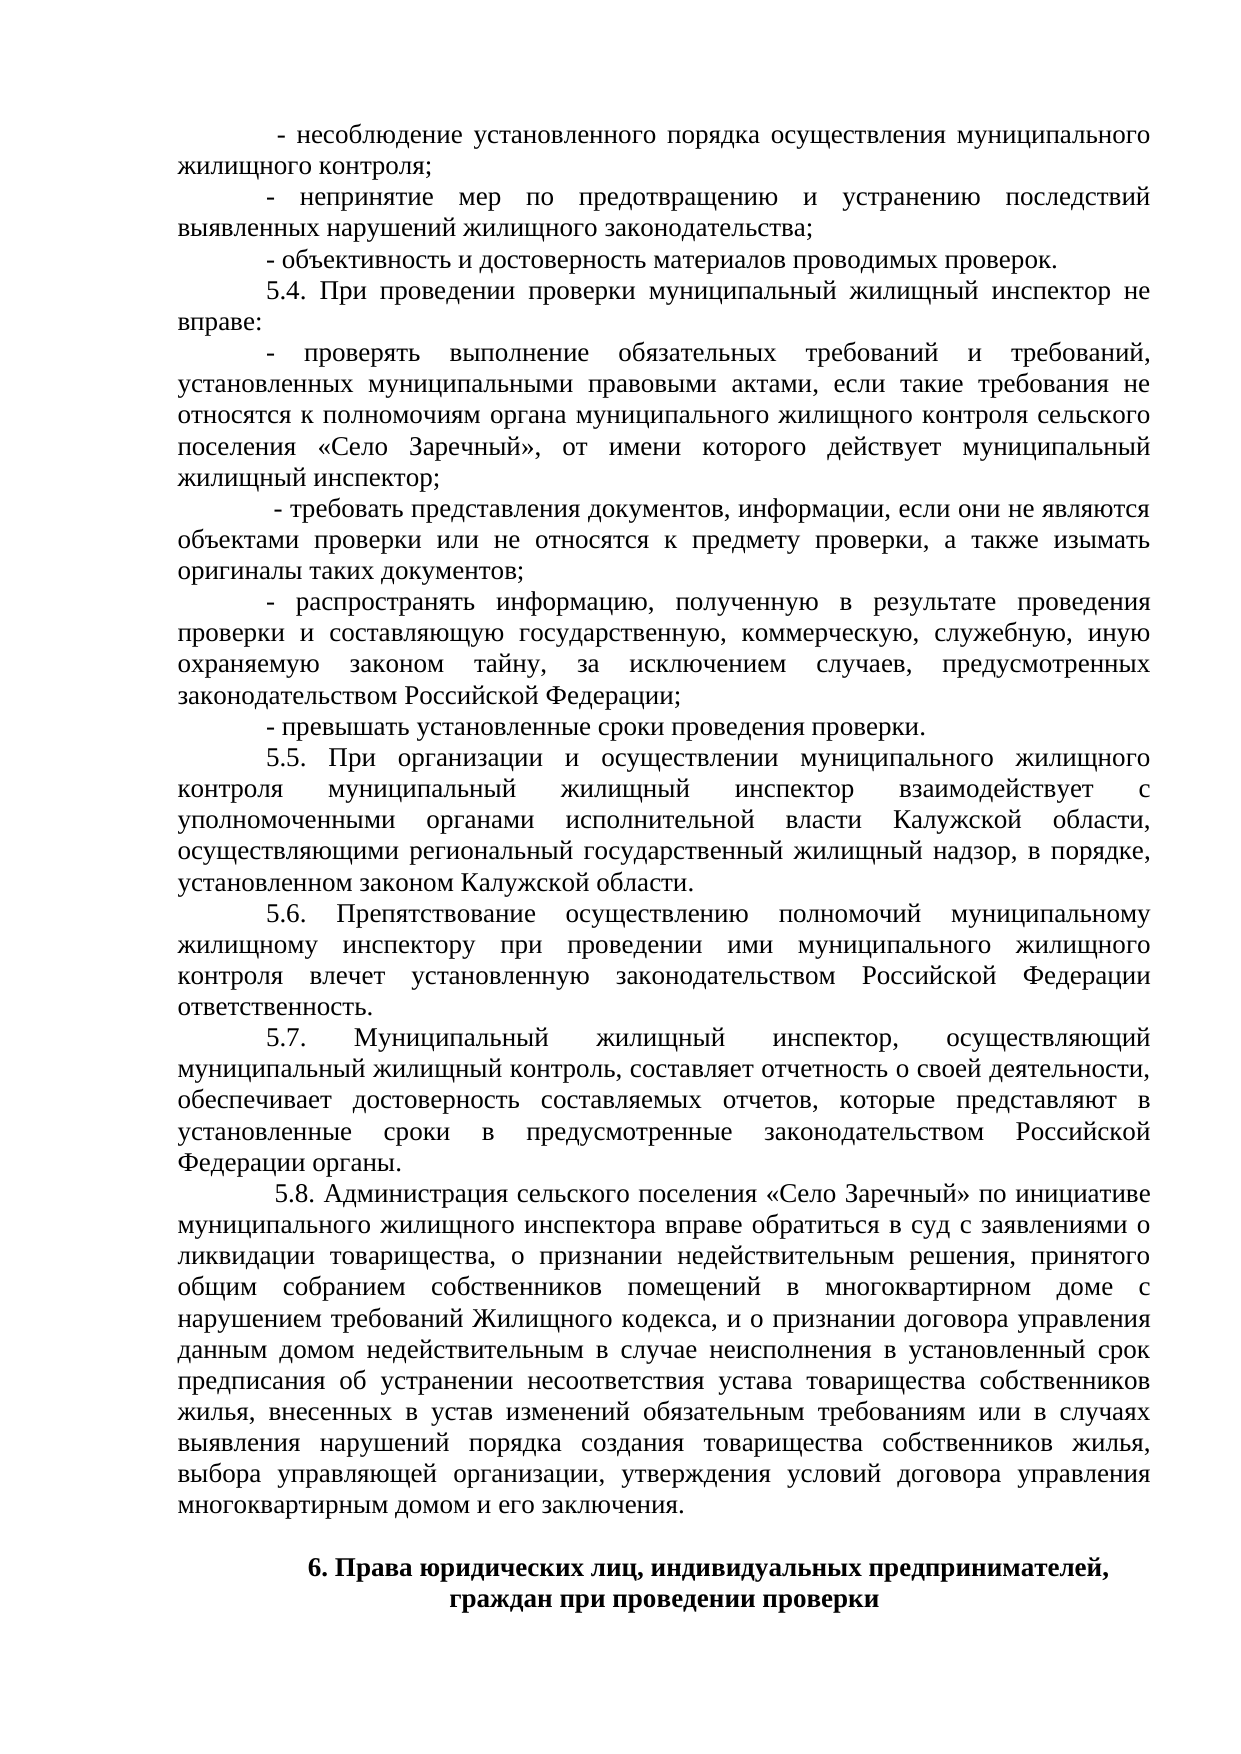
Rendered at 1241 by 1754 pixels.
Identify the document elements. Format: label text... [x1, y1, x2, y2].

text - непринятие мер по предотвращению и устранению последствий выявленных нарушений жилищного законодательства; [177, 180, 1152, 243]
text 6. Права юридических лиц, индивидуальных предпринимателей, граждан при проведении проверки [177, 1551, 1152, 1613]
text - объективность и достоверность материалов проводимых проверок. [177, 243, 1152, 274]
text 5.7. Муниципальный жилищный инспектор, осуществляющий муниципальный жилищный контроль, составляет отчетность о своей деятельности, обеспечивает достоверность составляемых отчетов, которые представляют в установленные сроки в предусмотренные законодательством Российской Федерации органы. [177, 1021, 1152, 1177]
text - проверять выполнение обязательных требований и требований, установленных муниципальными правовыми актами, если такие требования не относятся к полномочиям органа муниципального жилищного контроля сельского поселения «Село Заречный», от имени которого действует муниципальный жилищный инспектор; [177, 336, 1152, 492]
text 5.4. При проведении проверки муниципальный жилищный инспектор не вправе: [177, 274, 1152, 336]
text - несоблюдение установленного порядка осуществления муниципального жилищного контроля; [177, 118, 1152, 180]
text - требовать представления документов, информации, если они не являются объектами проверки или не относятся к предмету проверки, а также изымать оригиналы таких документов; [177, 492, 1152, 585]
text 5.6. Препятствование осуществлению полномочий муниципальному жилищному инспектору при проведении ими муниципального жилищного контроля влечет установленную законодательством Российской Федерации ответственность. [177, 897, 1152, 1021]
text - распространять информацию, полученную в результате проведения проверки и составляющую государственную, коммерческую, служебную, иную охраняемую законом тайну, за исключением случаев, предусмотренных законодательством Российской Федерации; [177, 585, 1152, 710]
text 5.5. При организации и осуществлении муниципального жилищного контроля муниципальный жилищный инспектор взаимодействует с уполномоченными органами исполнительной власти Калужской области, осуществляющими региональный государственный жилищный надзор, в порядке, установленном законом Калужской области. [177, 741, 1152, 897]
text 5.8. Администрация сельского поселения «Село Заречный» по инициативе муниципального жилищного инспектора вправе обратиться в суд с заявлениями о ликвидации товарищества, о признании недействительным решения, принятого общим собранием собственников помещений в многоквартирном доме с нарушением требований Жилищного кодекса, и о признании договора управления данным домом недействительным в случае неисполнения в установленный срок предписания об устранении несоответствия устава товарищества собственников жилья, внесенных в устав изменений обязательным требованиям или в случаях выявления нарушений порядка создания товарищества собственников жилья, выбора управляющей организации, утверждения условий договора управления многоквартирным домом и его заключения. [177, 1177, 1152, 1520]
text - превышать установленные сроки проведения проверки. [177, 710, 1152, 741]
